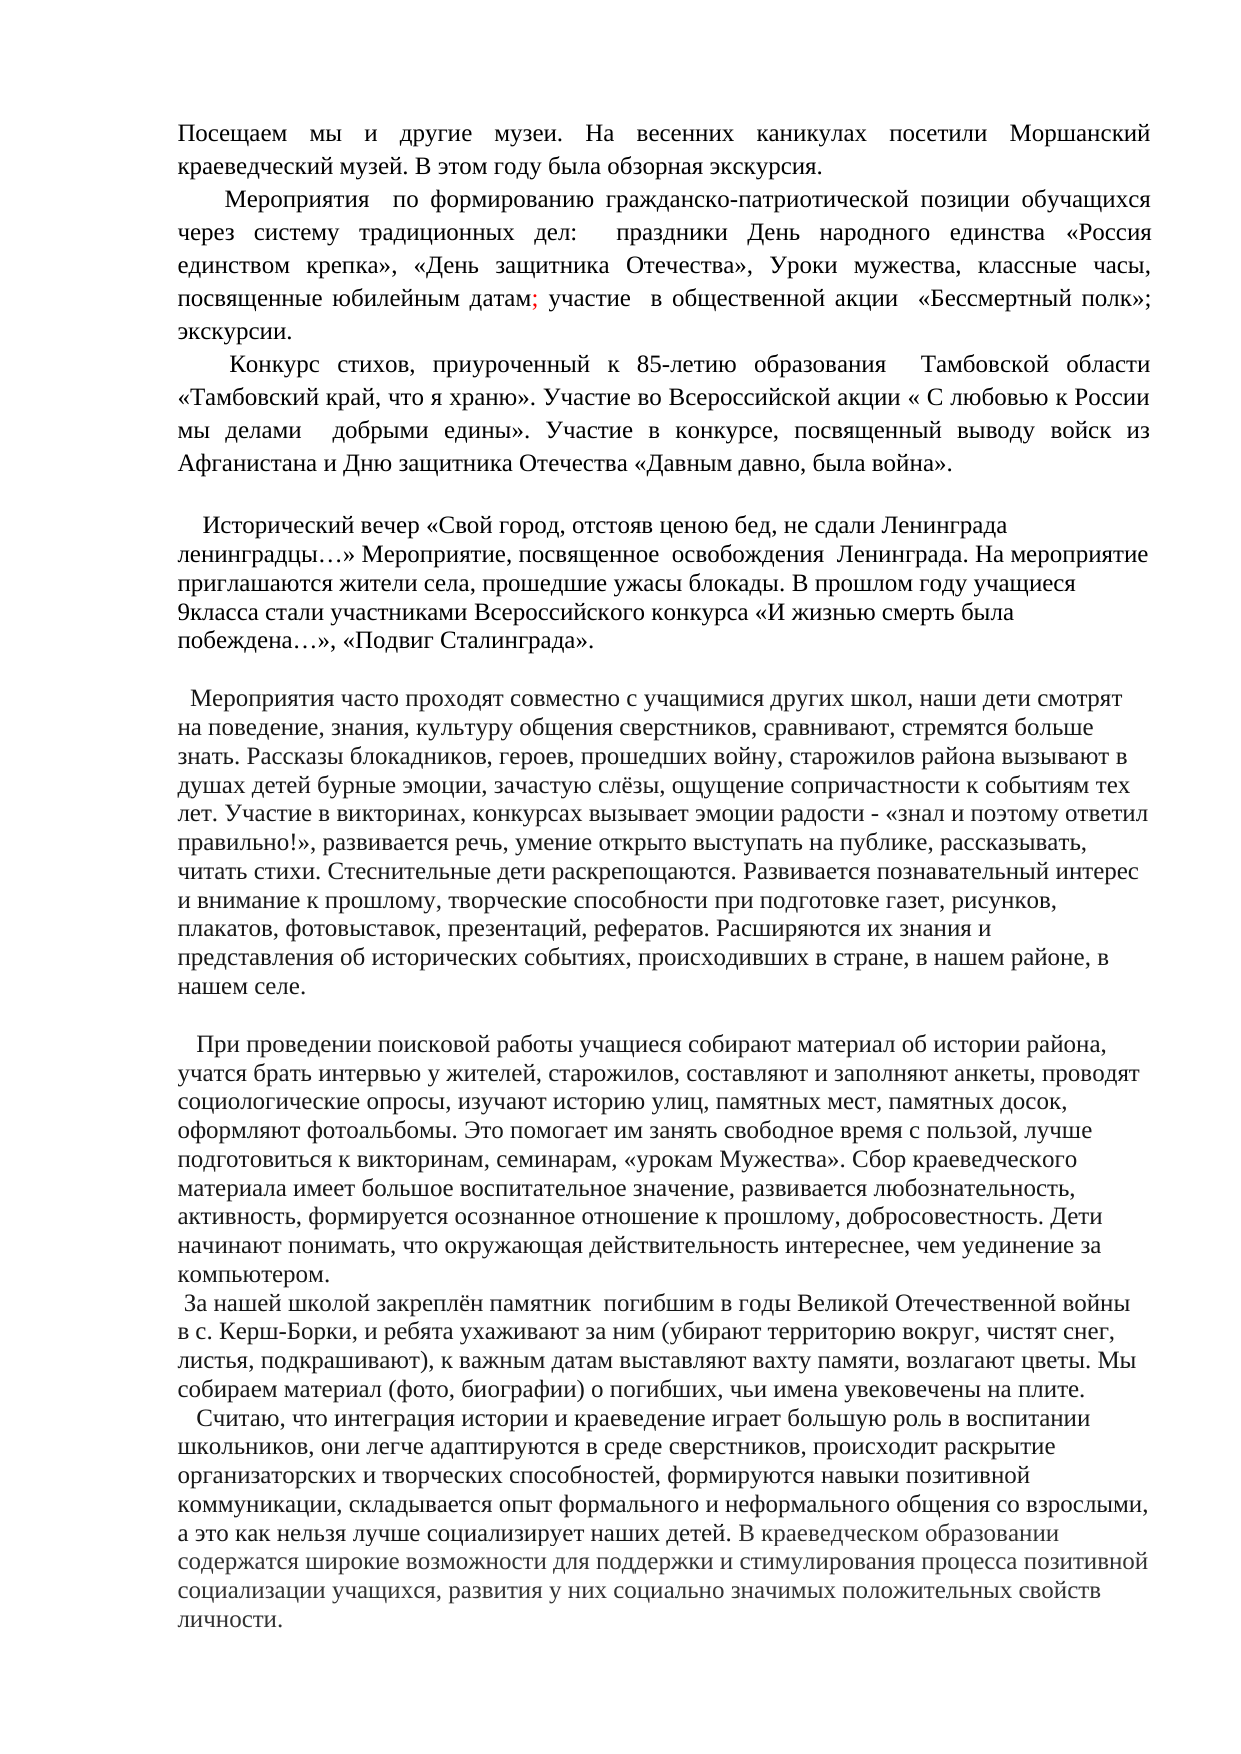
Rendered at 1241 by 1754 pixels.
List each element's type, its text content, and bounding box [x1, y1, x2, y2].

text Считаю, что интеграция истории и краеведение играет большую роль в воспитании школьников, они легче адаптируются в среде сверстников, происходит раскрытие организаторских и творческих способностей, формируются навыки позитивной коммуникации, складывается опыт формального и неформального общения со взрослыми, а это как нельзя лучше социализирует наших детей. В краеведческом образовании содержатся широкие возможности для поддержки и стимулирования процесса позитивной социализации учащихся, развития у них социально значимых положительных свойств личности. [177, 1403, 1152, 1633]
text Мероприятия по формированию гражданско-патриотической позиции обучащихся через систему традиционных дел: праздники День народного единства «Россия единством крепка», «День защитника Отечества», Уроки мужества, классные часы, посвященные юбилейным датам; участие в общественной акции «Бессмертный полк»; экскурсии. [177, 184, 1152, 345]
text За нашей школой закреплён памятник погибшим в годы Великой Отечественной войны в с. Керш-Борки, и ребята ухаживают за ним (убирают территорию вокруг, чистят снег, листья, подкрашивают), к важным датам выставляют вахту памяти, возлагают цветы. Мы собираем материал (фото, биографии) о погибших, чьи имена увековечены на плите. [177, 1288, 1152, 1403]
text Мероприятия часто проходят совместно с учащимися других школ, наши дети смотрят на поведение, знания, культуру общения сверстников, сравнивают, стремятся больше знать. Рассказы блокадников, героев, прошедших войну, старожилов района вызывают в душах детей бурные эмоции, зачастую слёзы, ощущение сопричастности к событиям тех лет. Участие в викторинах, конкурсах вызывает эмоции радости - «знал и поэтому ответил правильно!», развивается речь, умение открыто выступать на публике, рассказывать, читать стихи. Стеснительные дети раскрепощаются. Развивается познавательный интерес и внимание к прошлому, творческие способности при подготовке газет, рисунков, плакатов, фотовыставок, презентаций, рефератов. Расширяются их знания и представления об исторических событиях, происходивших в стране, в нашем районе, в нашем селе. [177, 683, 1152, 1000]
text Исторический вечер «Свой город, отстояв ценою бед, не сдали Ленинграда ленинградцы…» Мероприятие, посвященное освобождения Ленинграда. На мероприятие приглашаются жители села, прошедшие ужасы блокады. В прошлом году учащиеся 9класса стали участниками Всероссийского конкурса «И жизнью смерть была побеждена…», «Подвиг Сталинграда». [177, 511, 1152, 654]
text При проведении поисковой работы учащиеся собирают материал об истории района, учатся брать интервью у жителей, старожилов, составляют и заполняют анкеты, проводят социологические опросы, изучают историю улиц, памятных мест, памятных досок, оформляют фотоальбомы. Это помогает им занять свободное время с пользой, лучше подготовиться к викторинам, семинарам, «урокам Мужества». Сбор краеведческого материала имеет большое воспитательное значение, развивается любознательность, активность, формируется осознанное отношение к прошлому, добросовестность. Дети начинают понимать, что окружающая действительность интереснее, чем уединение за компьютером. [177, 1029, 1152, 1288]
text Посещаем мы и другие музеи. На весенних каникулах посетили Моршанский краеведческий музей. В этом году была обзорная экскурсия. [177, 118, 1152, 180]
text Конкурс стихов, приуроченный к 85-летию образования Тамбовской области «Тамбовский край, что я храню». Участие во Всероссийской акции « С любовью к России мы делами добрыми едины». Участие в конкурсе, посвященный выводу войск из Афганистана и Дню защитника Отечества «Давным давно, была война». [177, 349, 1152, 477]
